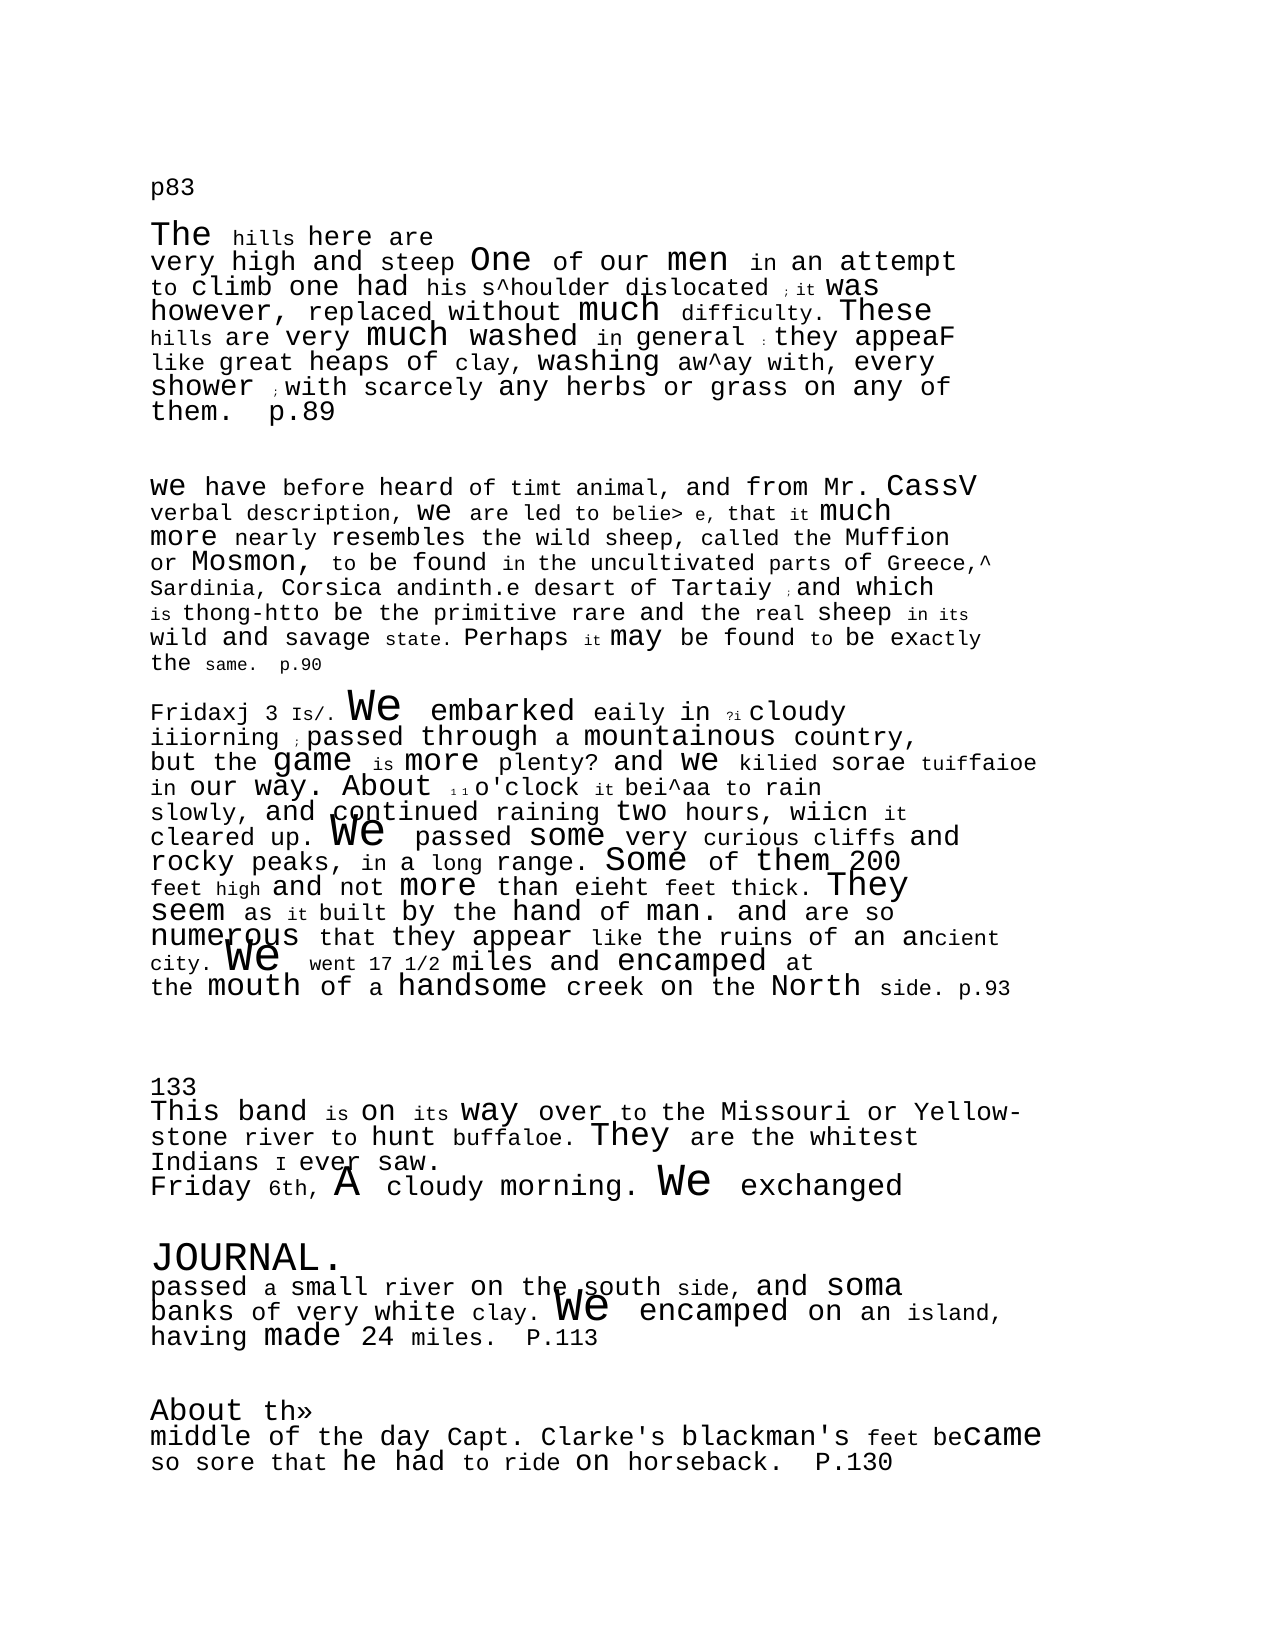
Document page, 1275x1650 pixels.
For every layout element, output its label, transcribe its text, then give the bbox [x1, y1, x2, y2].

text Indians I ever saw. [150, 1150, 1125, 1175]
text so sore that he had to ride on horseback. P.130 [150, 1450, 1125, 1475]
text having made 24 miles. P.113 [150, 1325, 1125, 1350]
text however, replaced without much difficulty. These [150, 300, 1125, 325]
text p83 [150, 175, 1125, 200]
text Fridaxj 3 Is/. We embarked eaily in ?i cloudy [150, 700, 1125, 725]
text we have before heard of timt animal, and from Mr. CassV [150, 475, 1125, 500]
text Friday 6th, A cloudy morning. We exchanged [150, 1175, 1125, 1200]
text slowly, and continued raining two hours, wiicn it [150, 800, 1125, 825]
text the same. p.90 [150, 650, 1125, 675]
text 133 [150, 1075, 1125, 1100]
text middle of the day Capt. Clarke's blackman's feet became [150, 1425, 1125, 1450]
text very high and steep One of our men in an attempt [150, 250, 1125, 275]
text in our way. About 1 1 o'clock it bei^aa to rain [150, 775, 1125, 800]
text city. We went 17 1/2 miles and encamped at [150, 950, 1125, 975]
text feet high and not more than eieht feet thick. They [150, 875, 1125, 900]
text Sardinia, Corsica andinth.e desart of Tartaiy ; and which [150, 575, 1125, 600]
text rocky peaks, in a long range. Some of them 200 [150, 850, 860, 875]
text This band is on its way over to the Missouri or Yellow- [150, 1100, 1125, 1125]
text them. p.89 [150, 400, 1125, 425]
text to climb one had his s^houlder dislocated ; it was [150, 275, 1125, 300]
text About th» [150, 1400, 1125, 1425]
text rocky peaks, in a long range. Some of them 200 [853, 850, 1125, 875]
text numerous that they appear like the ruins of an ancient [150, 925, 1125, 950]
text The hills here are [150, 225, 1125, 250]
text more nearly resembles the wild sheep, called the Muffion [150, 525, 1125, 550]
text hills are very much washed in general : they appeaF [150, 325, 1125, 350]
text like great heaps of clay, washing aw^ay with, every [150, 350, 1125, 375]
text passed a small river on the south side, and soma [150, 1275, 1125, 1300]
text stone river to hunt buffaloe. They are the whitest [150, 1125, 1125, 1150]
text the mouth of a handsome creek on the North side. p.93 [150, 975, 1125, 1000]
text shower ; with scarcely any herbs or grass on any of [150, 375, 1125, 400]
text iiiorning ; passed through a mountainous country, [150, 725, 1125, 750]
text is thong-htto be the primitive rare and the real sheep in its [150, 600, 1125, 625]
text banks of very white clay. We encamped on an island, [150, 1300, 1125, 1325]
text but the game is more plenty? and we kilied sorae tuiffaioe [150, 750, 1125, 775]
text seem as it built by the hand of man. and are so [150, 900, 1125, 925]
text JOURNAL. [150, 1250, 1125, 1275]
text cleared up. We passed some very curious cliffs and [150, 825, 1125, 850]
text or Mosmon, to be found in the uncultivated parts of Greece,^ [150, 550, 1125, 575]
text wild and savage state. Perhaps it may be found to be exactly [150, 625, 1125, 650]
text verbal description, we are led to belie> e, that it much [150, 500, 1125, 525]
